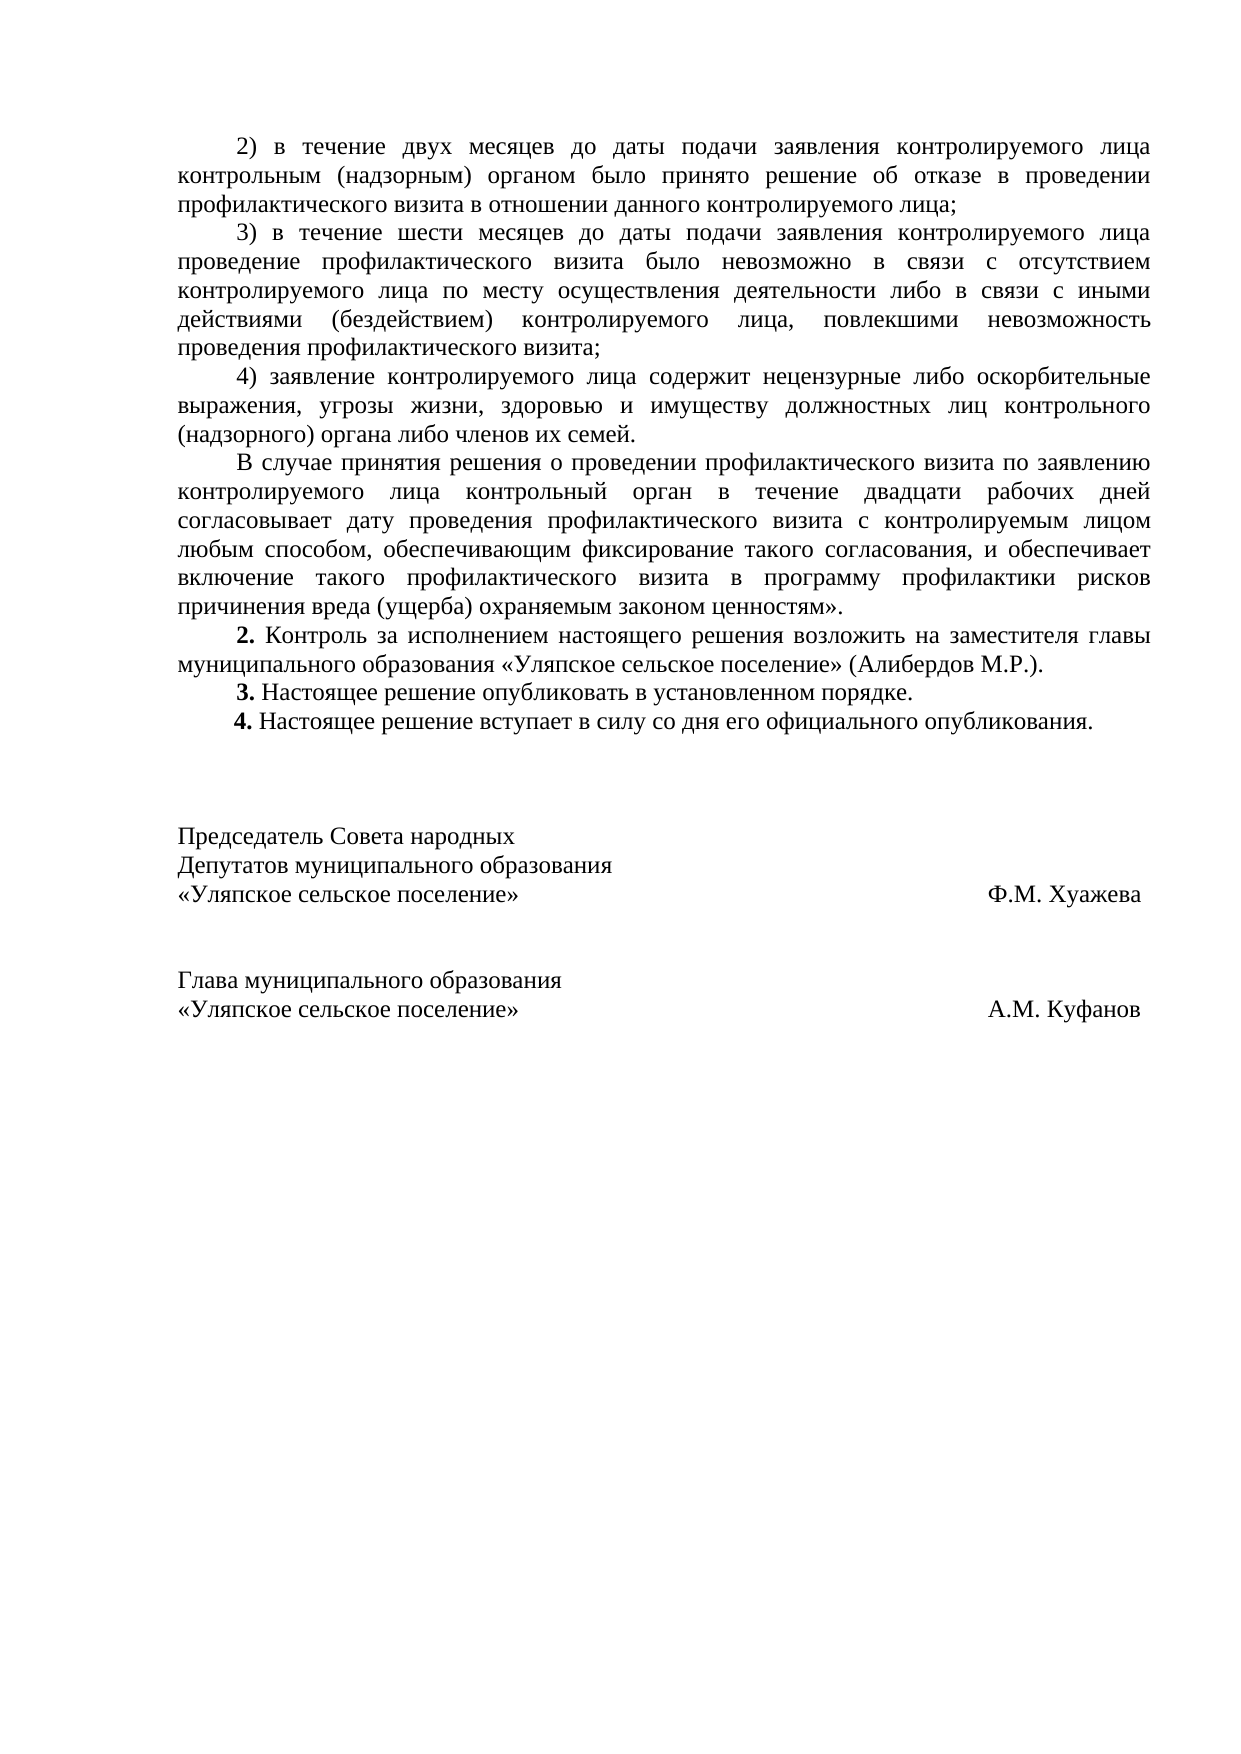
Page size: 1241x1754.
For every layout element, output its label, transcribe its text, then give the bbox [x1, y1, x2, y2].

text Глава муниципального образования [177, 965, 1152, 994]
text В случае принятия решения о проведении профилактического визита по заявлению контролируемого лица контрольный орган в течение двадцати рабочих дней согласовывает дату проведения профилактического визита с контролируемым лицом любым способом, обеспечивающим фиксирование такого согласования, и обеспечивает включение такого профилактического визита в программу профилактики рисков причинения вреда (ущерба) охраняемым законом ценностям». [177, 447, 1152, 620]
text 3) в течение шести месяцев до даты подачи заявления контролируемого лица проведение профилактического визита было невозможно в связи с отсутствием контролируемого лица по месту осуществления деятельности либо в связи с иными действиями (бездействием) контролируемого лица, повлекшими невозможность проведения профилактического визита; [177, 217, 1152, 361]
text «Уляпское сельское поселение» А.М. Куфанов [177, 994, 1152, 1022]
text 2) в течение двух месяцев до даты подачи заявления контролируемого лица контрольным (надзорным) органом было принято решение об отказе в проведении профилактического визита в отношении данного контролируемого лица; [177, 131, 1152, 217]
text 2. Контроль за исполнением настоящего решения возложить на заместителя главы муниципального образования «Уляпское сельское поселение» (Алибердов М.Р.). [177, 620, 1152, 677]
text «Уляпское сельское поселение» Ф.М. Хуажева [177, 879, 1152, 907]
text 4) заявление контролируемого лица содержит нецензурные либо оскорбительные выражения, угрозы жизни, здоровью и имуществу должностных лиц контрольного (надзорного) органа либо членов их семей. [177, 361, 1152, 447]
text Депутатов муниципального образования [177, 850, 1152, 879]
text Председатель Совета народных [177, 821, 1137, 850]
text 4. Настоящее решение вступает в силу со дня его официального опубликования. [177, 706, 1152, 735]
text 3. Настоящее решение опубликовать в установленном порядке. [177, 677, 1152, 706]
